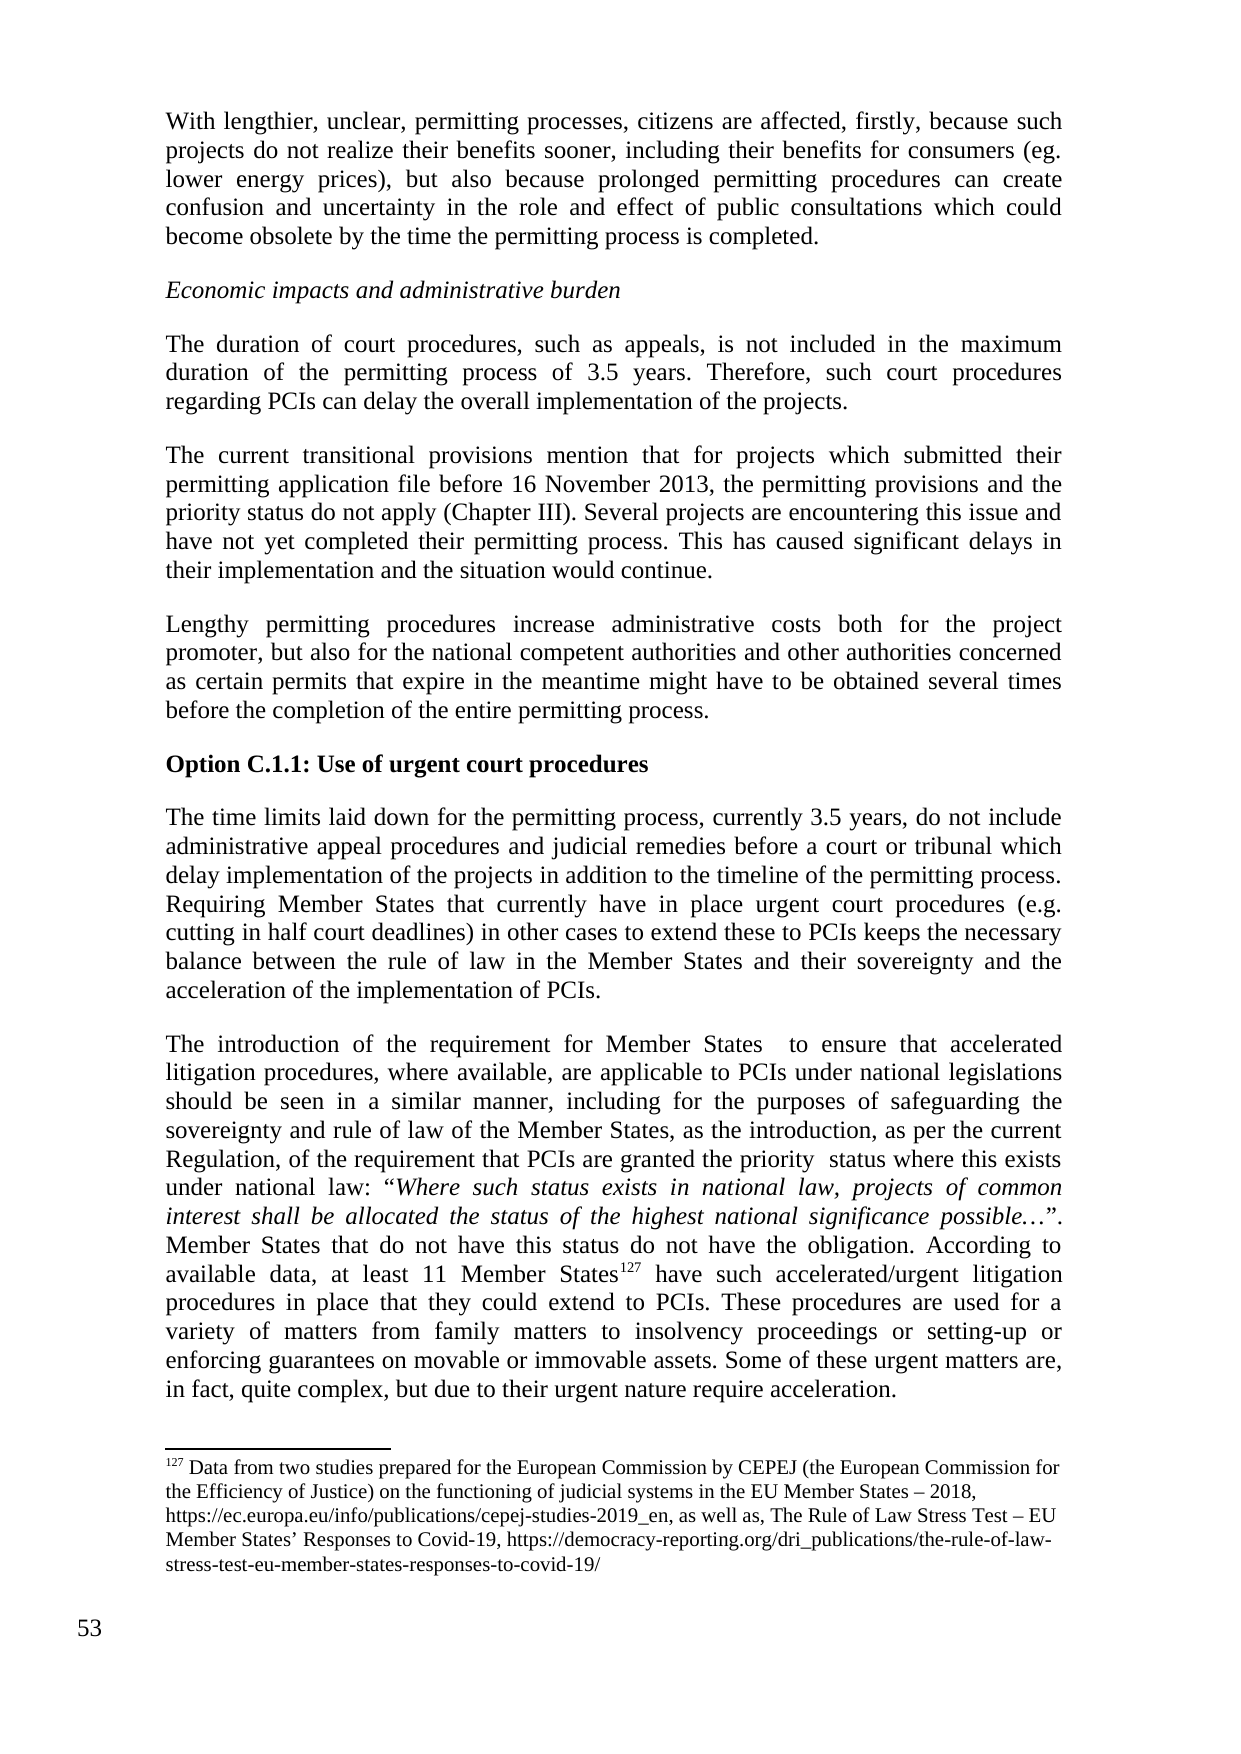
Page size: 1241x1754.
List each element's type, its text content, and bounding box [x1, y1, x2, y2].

text The duration of court procedures, such as appeals, is not included in the maximum duration of the permitting process of 3.5 years. Therefore, such court procedures regarding PCIs can delay the overall implementation of the projects. [165, 329, 1063, 415]
text The introduction of the requirement for Member States to ensure that accelerated litigation procedures, where available, are applicable to PCIs under national legislations should be seen in a similar manner, including for the purposes of safeguarding the sovereignty and rule of law of the Member States, as the introduction, as per the current Regulation, of the requirement that PCIs are granted the priority status where this exists under national law: “Where such status exists in national law, projects of common interest shall be allocated the status of the highest national significance possible…”. Member States that do not have this status do not have the obligation. According to available data, at least 11 Member States have such accelerated/urgent litigation procedures in place that they could extend to PCIs. These procedures are used for a variety of matters from family matters to insolvency proceedings or setting-up or enforcing guarantees on movable or immovable assets. Some of these urgent matters are, in fact, quite complex, but due to their urgent nature require acceleration. [165, 1029, 1063, 1402]
text The current transitional provisions mention that for projects which submitted their permitting application file before 16 November 2013, the permitting provisions and the priority status do not apply (Chapter III). Several projects are encountering this issue and have not yet completed their permitting process. This has caused significant delays in their implementation and the situation would continue. [165, 440, 1063, 584]
text Option C.1.1: Use of urgent court procedures [165, 749, 1063, 777]
text The time limits laid down for the permitting process, currently 3.5 years, do not include administrative appeal procedures and judicial remedies before a court or tribunal which delay implementation of the projects in addition to the timeline of the permitting process. Requiring Member States that currently have in place urgent court procedures (e.g. cutting in half court deadlines) in other cases to extend these to PCIs keeps the necessary balance between the rule of law in the Member States and their sovereignty and the acceleration of the implementation of PCIs. [165, 802, 1063, 1004]
text Economic impacts and administrative burden [165, 275, 1063, 304]
text Lengthy permitting procedures increase administrative costs both for the project promoter, but also for the national competent authorities and other authorities concerned as certain permits that expire in the meantime might have to be obtained several times before the completion of the entire permitting process. [165, 609, 1063, 724]
text With lengthier, unclear, permitting processes, citizens are affected, firstly, because such projects do not realize their benefits sooner, including their benefits for consumers (eg. lower energy prices), but also because prolonged permitting procedures can create confusion and uncertainty in the role and effect of public consultations which could become obsolete by the time the permitting process is completed. [165, 106, 1063, 250]
